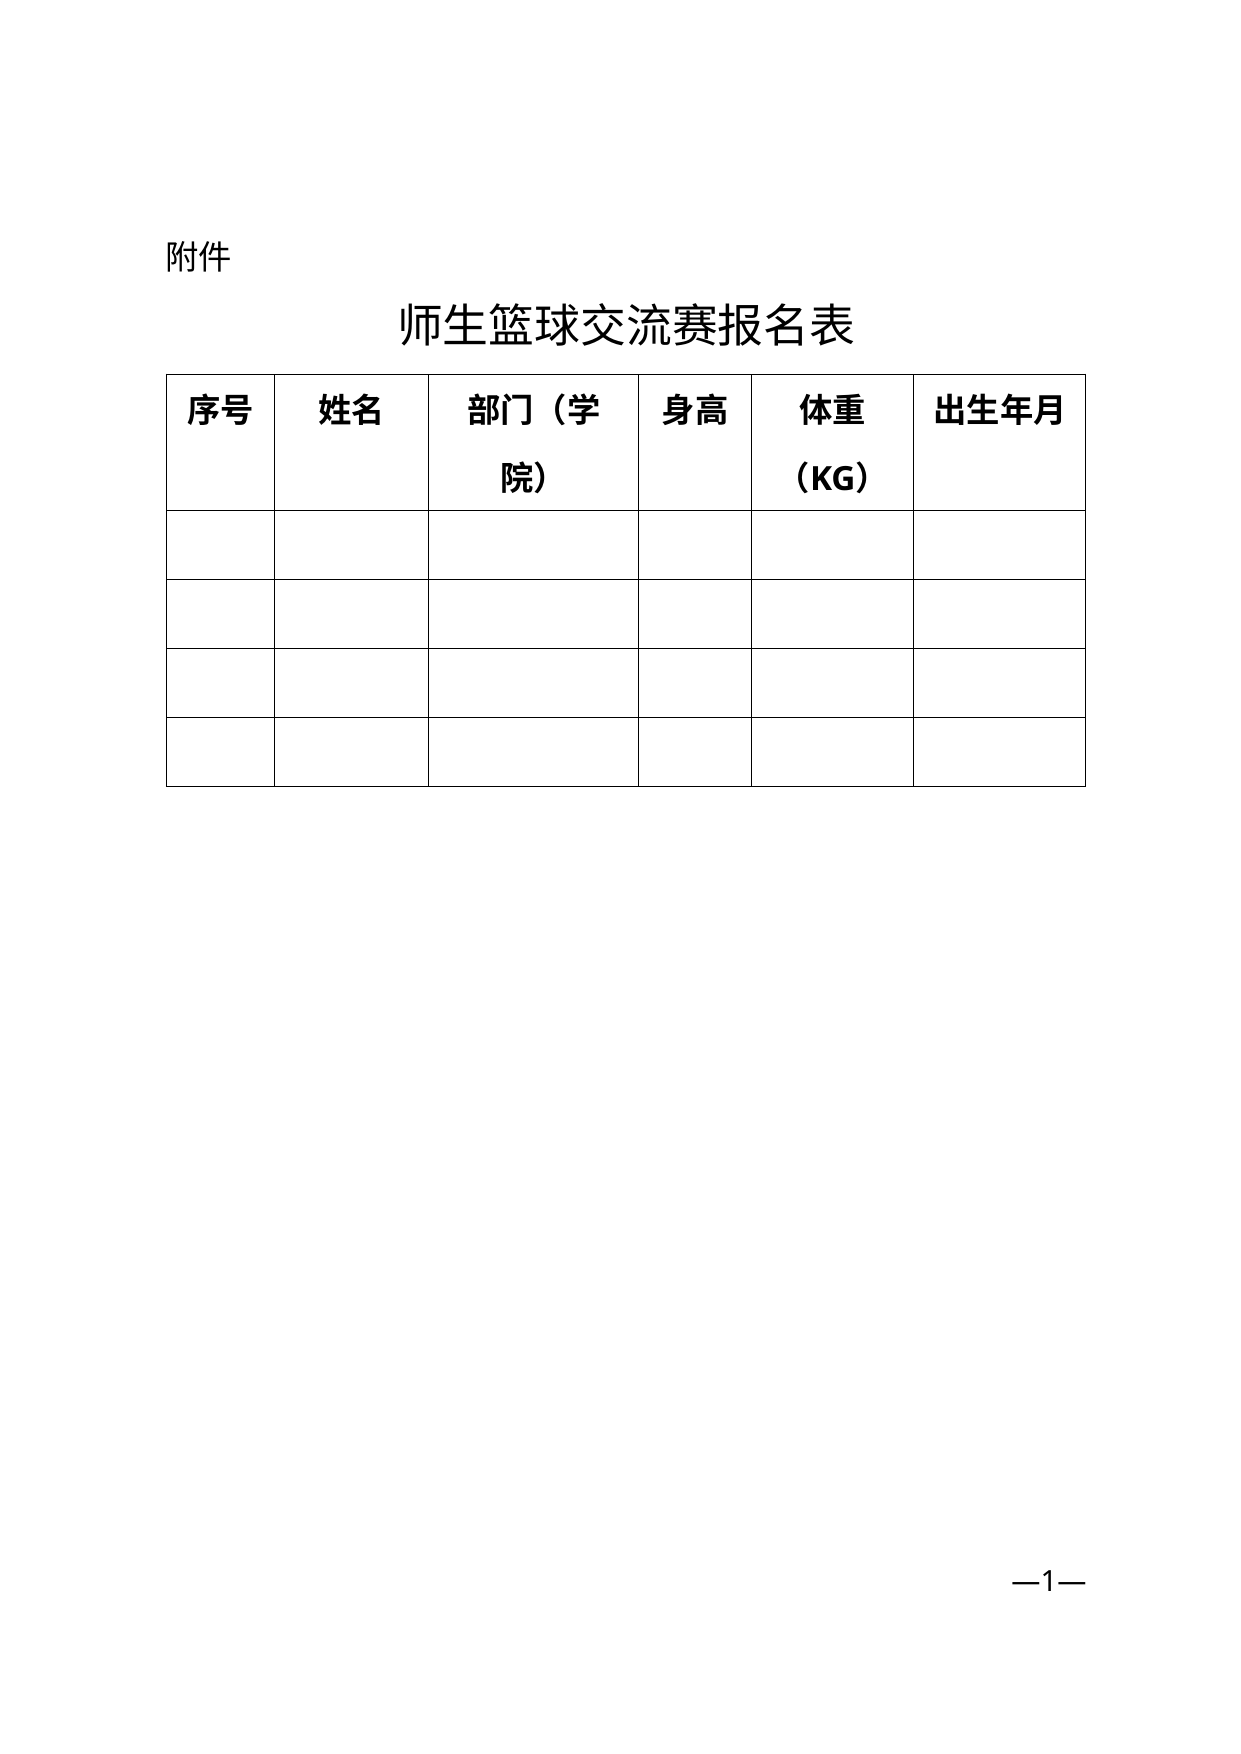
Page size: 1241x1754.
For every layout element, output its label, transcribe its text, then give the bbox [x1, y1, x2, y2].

table_header 部门（学院） [429, 375, 638, 510]
table_cell [429, 718, 638, 786]
table_cell [275, 511, 428, 579]
table_cell [914, 718, 1085, 786]
table_header 姓名 [275, 375, 428, 510]
table_cell [429, 649, 638, 717]
table_cell [914, 511, 1085, 579]
table_header 身高 [639, 375, 751, 510]
text 附件 [165, 221, 1087, 288]
table_cell [167, 649, 274, 717]
table_cell [752, 580, 913, 648]
table_cell [429, 511, 638, 579]
text 师生篮球交流赛报名表 [165, 288, 1087, 356]
table_cell [752, 649, 913, 717]
table_cell [914, 649, 1085, 717]
table_header 出生年月 [914, 375, 1085, 510]
table_cell [167, 580, 274, 648]
table_cell [639, 718, 751, 786]
table_cell [275, 580, 428, 648]
table_cell [275, 649, 428, 717]
table_cell [914, 580, 1085, 648]
table_header 体重（KG） [752, 375, 913, 510]
table_cell [429, 580, 638, 648]
table_cell [639, 649, 751, 717]
table_header 序号 [167, 375, 274, 510]
table_cell [167, 511, 274, 579]
table_cell [752, 511, 913, 579]
table_cell [639, 511, 751, 579]
table_cell [167, 718, 274, 786]
table_cell [639, 580, 751, 648]
table_cell [275, 718, 428, 786]
table_cell [752, 718, 913, 786]
